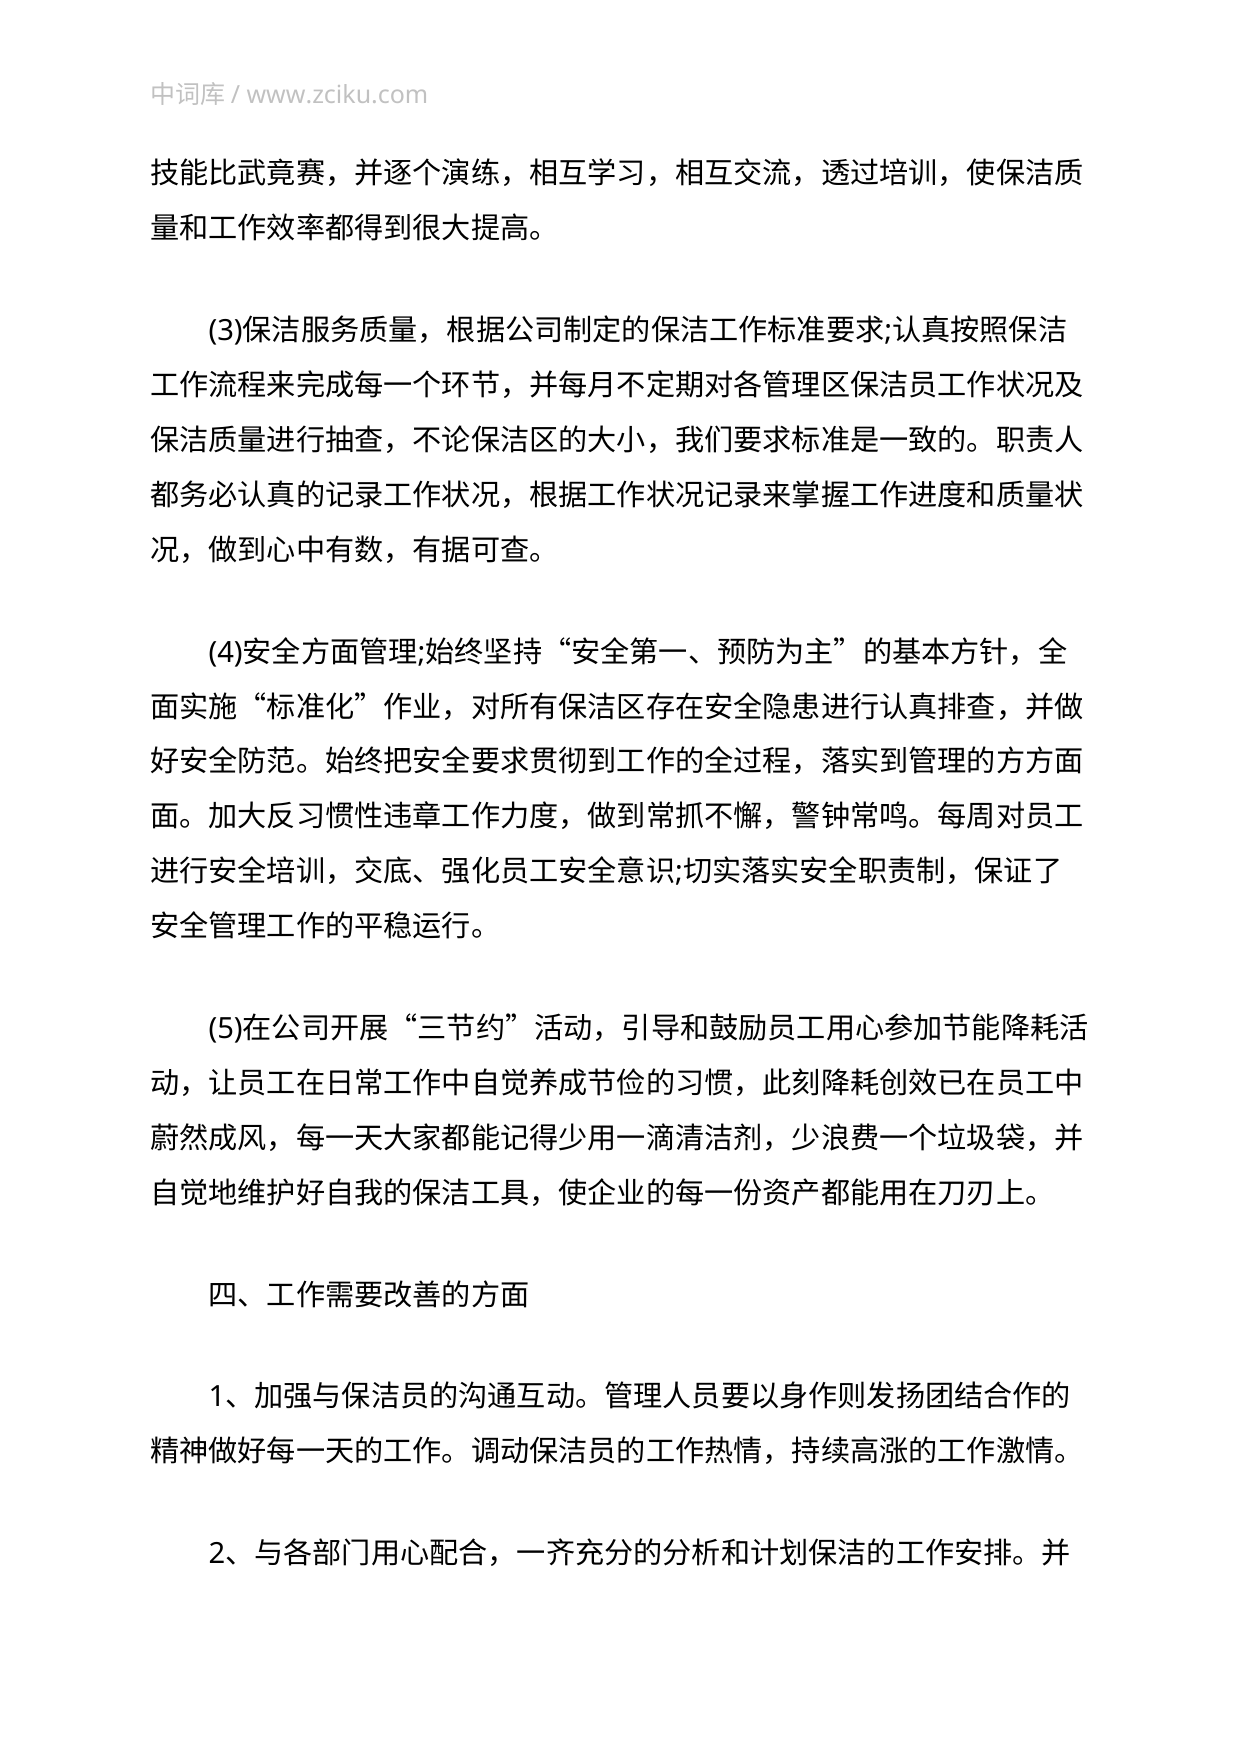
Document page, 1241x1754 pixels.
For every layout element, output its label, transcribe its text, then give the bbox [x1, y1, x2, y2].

text (5)在公司开展“三节约”活动，引导和鼓励员工用心参加节能降耗活动，让员工在日常工作中自觉养成节俭的习惯，此刻降耗创效已在员工中蔚然成风，每一天大家都能记得少用一滴清洁剂，少浪费一个垃圾袋，并自觉地维护好自我的保洁工具，使企业的每一份资产都能用在刀刃上。 [150, 1004, 1090, 1212]
text (4)安全方面管理;始终坚持“安全第一、预防为主”的基本方针，全面实施“标准化”作业，对所有保洁区存在安全隐患进行认真排查，并做好安全防范。始终把安全要求贯彻到工作的全过程，落实到管理的方方面面。加大反习惯性违章工作力度，做到常抓不懈，警钟常鸣。每周对员工进行安全培训，交底、强化员工安全意识;切实落实安全职责制，保证了安全管理工作的平稳运行。 [150, 628, 1090, 945]
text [150, 1530, 1090, 1572]
text (3)保洁服务质量，根据公司制定的保洁工作标准要求;认真按照保洁工作流程来完成每一个环节，并每月不定期对各管理区保洁员工作状况及保洁质量进行抽查，不论保洁区的大小，我们要求标准是一致的。职责人都务必认真的记录工作状况，根据工作状况记录来掌握工作进度和质量状况，做到心中有数，有据可查。 [150, 307, 1090, 569]
text 四、工作需要改善的方面 [150, 1271, 1090, 1313]
text 1、加强与保洁员的沟通互动。管理人员要以身作则发扬团结合作的精神做好每一天的工作。调动保洁员的工作热情，持续高涨的工作激情。 [150, 1373, 1090, 1470]
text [150, 150, 1090, 247]
